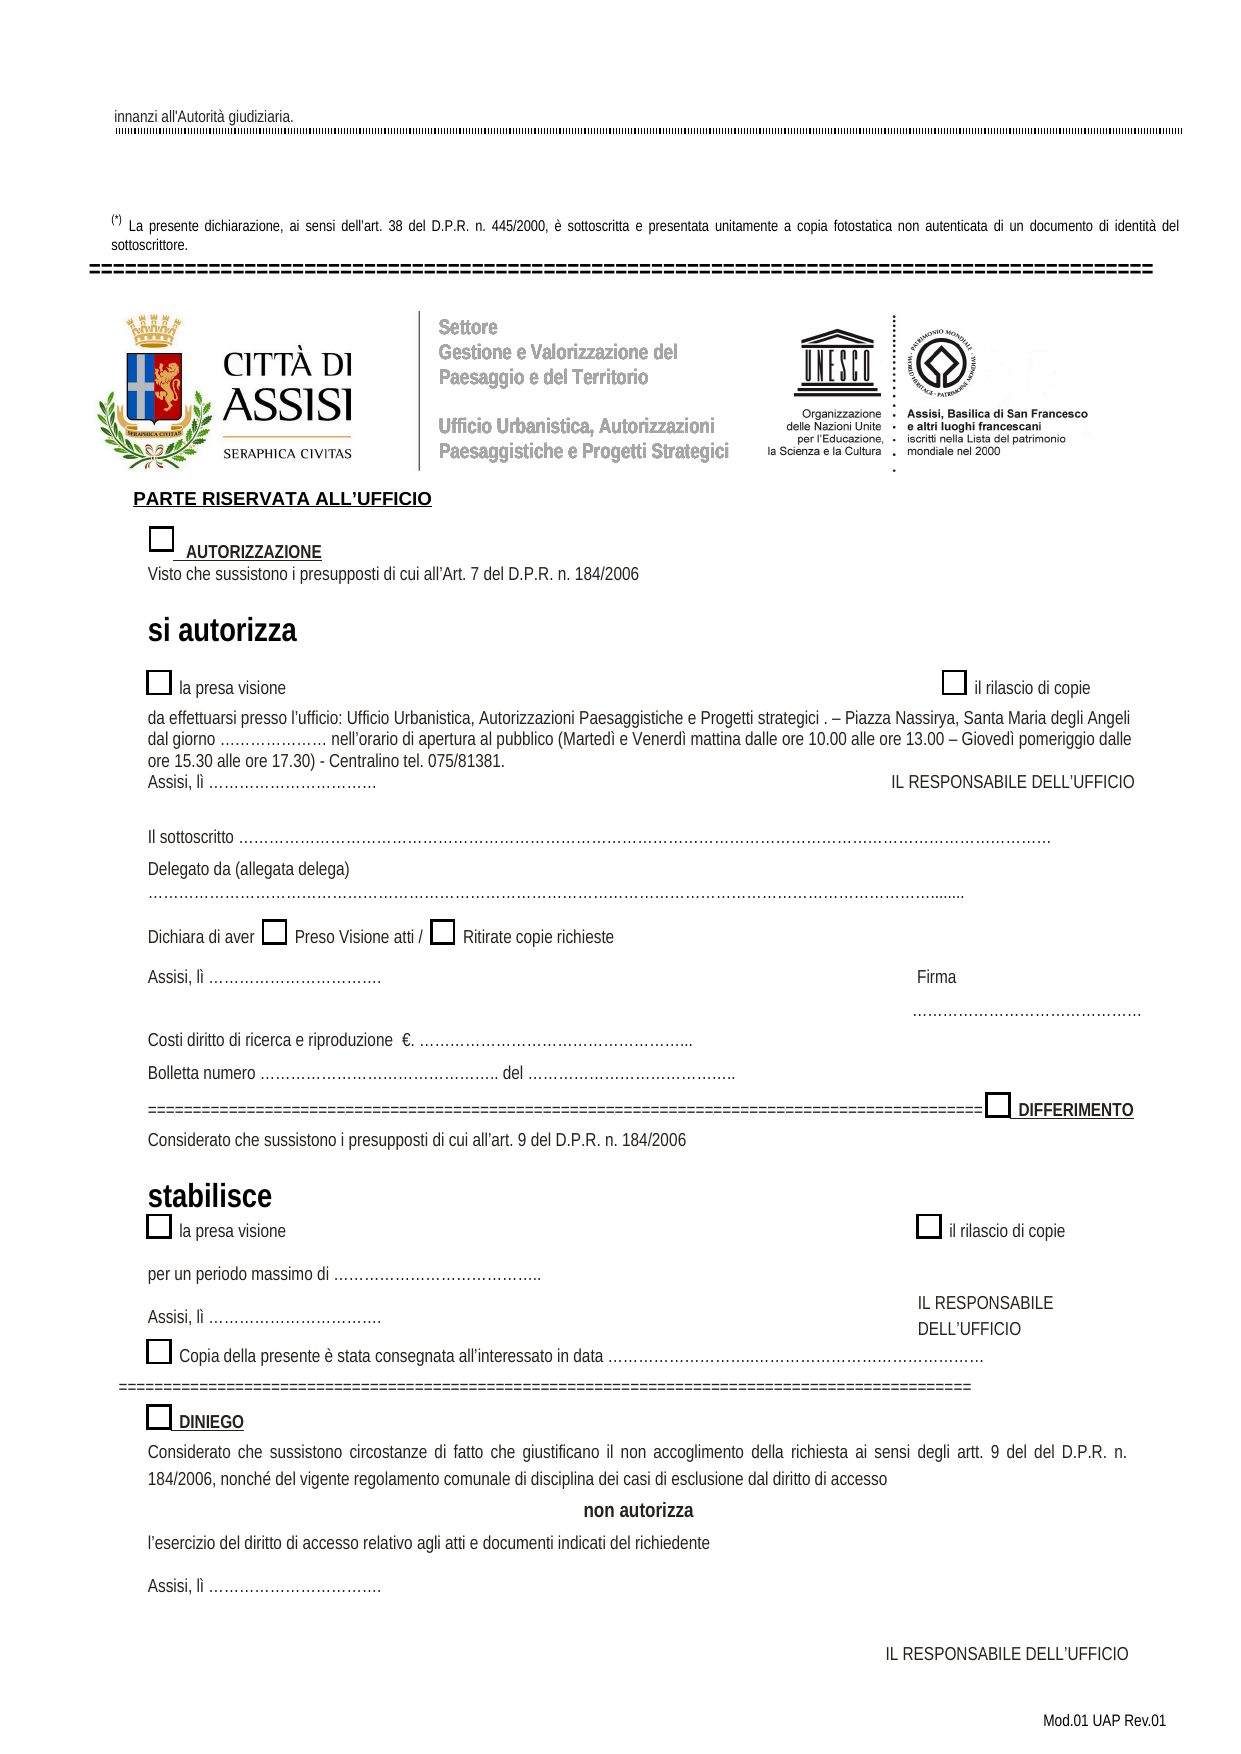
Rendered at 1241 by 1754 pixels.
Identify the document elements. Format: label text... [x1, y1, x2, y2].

table_header la presa visione per un periodo massimo di ………………………………….. Assisi, lì ……………………………. [89, 1215, 858, 1340]
text la presa visione il rilascio di copie [148, 671, 1142, 698]
text AUTORIZZAZIONE [148, 519, 1142, 562]
text non autorizza [148, 1498, 1129, 1522]
text IL RESPONSABILE DELL’UFFICIO [148, 1643, 1129, 1665]
text Dichiara di aver Preso Visione atti / Ritirate copie richieste [148, 921, 1142, 947]
text Assisi, lì ……………………………. [148, 1575, 1129, 1596]
table_header il rilascio di copie IL RESPONSABILE DELL’UFFICIO [859, 1215, 1137, 1340]
text ========================================================================================= [89, 254, 1166, 283]
text Considerato che sussistono i presupposti di cui all’art. 9 del D.P.R. n. 184/2006 [148, 1129, 1142, 1150]
text ……………………………………… [148, 999, 1142, 1020]
text Assisi, lì ……………………………. Firma [148, 966, 1142, 988]
text Bolletta numero ……………………………………….. del ………………………………….. [148, 1062, 1142, 1083]
text Copia della presente è stata consegnata all’interessato in data ………………………..……………………………………… [148, 1340, 1138, 1367]
text Considerato che sussistono circostanze di fatto che giustificano il non accoglimento della richiesta ai sensi degli artt. 9 del del D.P.R. n. 184/2006, nonché del vigente regolamento comunale di disciplina dei casi di esclusione dal diritto di accesso [148, 1441, 1129, 1489]
text DINIEGO [148, 1406, 1143, 1433]
text Il sottoscritto …………………………………………………………………………………………………………………………………………… [148, 826, 1142, 848]
text Costi diritto di ricerca e riproduzione €. ……………………………………………... [148, 1029, 1142, 1051]
picture [88, 311, 1092, 472]
text Visto che sussistono i presupposti di cui all’Art. 7 del D.P.R. n. 184/2006 [148, 562, 1142, 584]
text Assisi, lì …………………………… IL RESPONSABILE DELL’UFFICIO [148, 771, 1142, 793]
text =============================================================================================== [118, 1376, 1143, 1397]
text Delegato da (allegata delega) ………………………………………………………………………………………………………………………………………........ [148, 858, 1142, 902]
text l’esercizio del diritto di accesso relativo agli atti e documenti indicati del richiedente [148, 1532, 1143, 1553]
subtitle stabilisce [148, 1176, 1142, 1214]
text PARTE RISERVATA ALL’UFFICIO [133, 487, 1166, 509]
text ============================================================================================= DIFFERIMENTO [148, 1094, 1142, 1121]
text da effettuarsi presso l’ufficio: Ufficio Urbanistica, Autorizzazioni Paesaggistiche e Progetti strategici . – Piazza Nassirya, Santa Maria degli Angeli dal giorno ………………… nell’orario di apertura al pubblico (Martedì e Venerdì mattina dalle ore 10.00 alle ore 13.00 – Giovedì pomeriggio dalle ore 15.30 alle ore 17.30) - Centralino tel. 075/81381. [148, 707, 1142, 771]
subtitle si autorizza [148, 610, 1142, 648]
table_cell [100, 106, 1194, 254]
